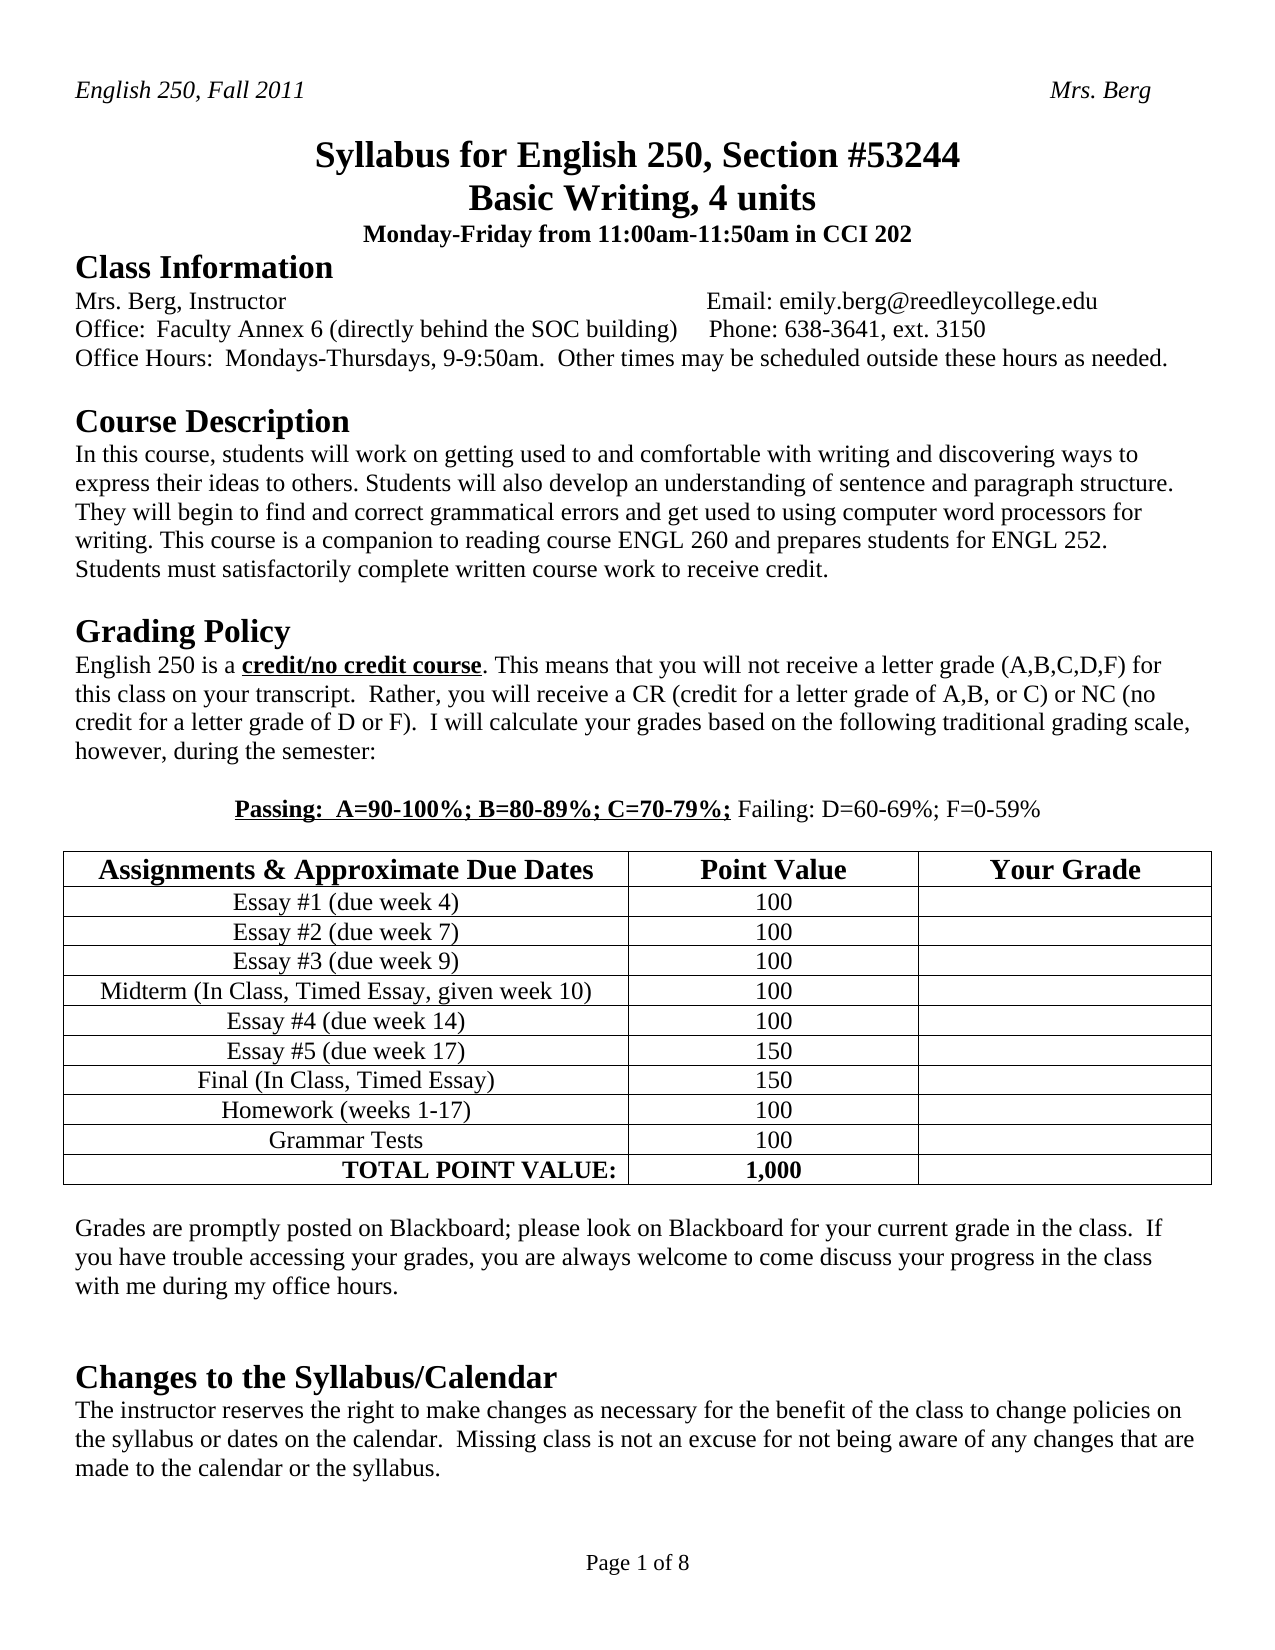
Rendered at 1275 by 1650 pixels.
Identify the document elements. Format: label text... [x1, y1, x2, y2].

table_cell TOTAL POINT VALUE: [64, 1155, 628, 1184]
text Passing: A=90-100%; B=80-89%; C=70-79%; Failing: D=60-69%; F=0-59% [75, 794, 1200, 822]
table_cell [919, 917, 1211, 945]
table_cell Essay #3 (due week 9) [64, 946, 628, 975]
table_cell 100 [629, 976, 918, 1005]
table_cell 100 [629, 887, 918, 916]
table_cell 150 [629, 1036, 918, 1064]
table_cell Homework (weeks 1-17) [64, 1095, 628, 1124]
table_cell 150 [629, 1066, 918, 1094]
text Office: Faculty Annex 6 (directly behind the SOC building) Phone: 638-3641, ext. 3150 [75, 314, 1200, 343]
table_cell Essay #2 (due week 7) [64, 917, 628, 945]
text Course Description [75, 401, 1200, 439]
table_cell Midterm (In Class, Timed Essay, given week 10) [64, 976, 628, 1005]
table_header Your Grade [919, 852, 1211, 886]
text English 250 is a credit/no credit course. This means that you will not receive a letter grade (A,B,C,D,F) for this class on your transcript. Rather, you will receive a CR (credit for a letter grade of A,B, or C) or NC (no credit for a letter grade of D or F). I will calculate your grades based on the following traditional grading scale, however, during the semester: [75, 650, 1200, 765]
text Grades are promptly posted on Blackboard; please look on Blackboard for your current grade in the class. If you have trouble accessing your grades, you are always welcome to come discuss your progress in the class with me during my office hours. [75, 1213, 1200, 1300]
table_cell Essay #5 (due week 17) [64, 1036, 628, 1064]
text Syllabus for English 250, Section #53244 [75, 132, 1200, 176]
table_cell [919, 976, 1211, 1005]
text The instructor reserves the right to make changes as necessary for the benefit of the class to change policies on the syllabus or dates on the calendar. Missing class is not an excuse for not being aware of any changes that are made to the calendar or the syllabus. [75, 1396, 1200, 1482]
text Mrs. Berg, Instructor Email: emily.berg@reedleycollege.edu [75, 286, 1200, 314]
table_cell [919, 887, 1211, 916]
table_cell 100 [629, 1095, 918, 1124]
table_cell 100 [629, 917, 918, 945]
text Office Hours: Mondays-Thursdays, 9-9:50am. Other times may be scheduled outside these hours as needed. [75, 343, 1200, 372]
table_header Point Value [629, 852, 918, 886]
table_cell Essay #4 (due week 14) [64, 1006, 628, 1035]
table_cell 100 [629, 946, 918, 975]
table_header Assignments & Approximate Due Dates [64, 852, 628, 886]
text Monday-Friday from 11:00am-11:50am in CCI 202 [75, 219, 1200, 247]
table_cell [919, 1006, 1211, 1035]
text Changes to the Syllabus/Calendar [75, 1357, 1200, 1396]
table_cell Essay #1 (due week 4) [64, 887, 628, 916]
table_cell [919, 946, 1211, 975]
table_cell Final (In Class, Timed Essay) [64, 1066, 628, 1094]
table_cell 1,000 [629, 1155, 918, 1184]
table_cell [919, 1036, 1211, 1064]
text In this course, students will work on getting used to and comfortable with writing and discovering ways to express their ideas to others. Students will also develop an understanding of sentence and paragraph structure. They will begin to find and correct grammatical errors and get used to using computer word processors for writing. This course is a companion to reading course ENGL 260 and prepares students for ENGL 252. Students must satisfactorily complete written course work to receive credit. [75, 439, 1200, 583]
table_cell [919, 1066, 1211, 1094]
table_cell [919, 1125, 1211, 1154]
table_cell 100 [629, 1125, 918, 1154]
table_cell [919, 1155, 1211, 1184]
text Grading Policy [75, 612, 1200, 650]
subtitle Class Information [75, 247, 1200, 286]
table_cell [919, 1095, 1211, 1124]
text Basic Writing, 4 units [75, 176, 1200, 219]
table_cell Grammar Tests [64, 1125, 628, 1154]
table_cell 100 [629, 1006, 918, 1035]
